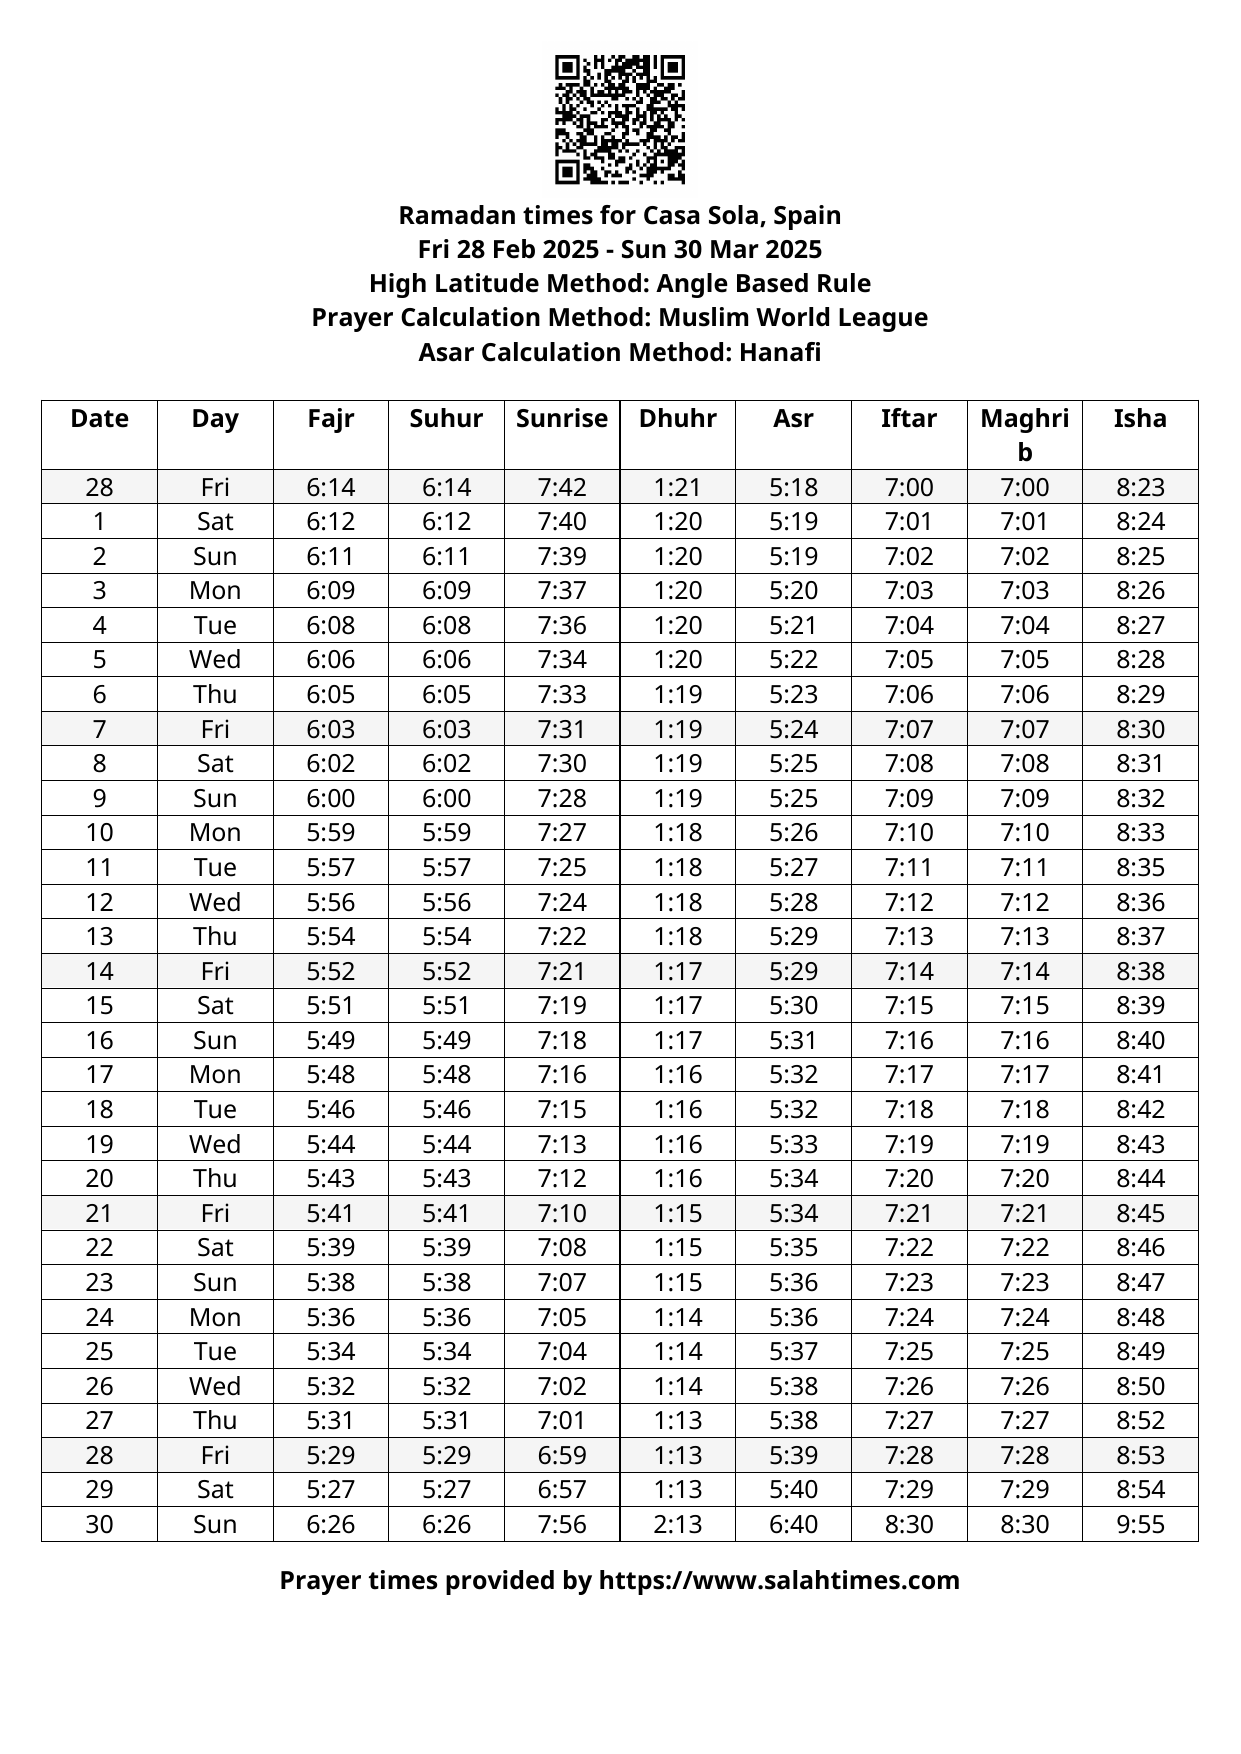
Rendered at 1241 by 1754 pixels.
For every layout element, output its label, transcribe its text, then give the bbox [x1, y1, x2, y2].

table_cell 8:36 [1083, 885, 1198, 918]
table_cell 7:04 [968, 608, 1082, 642]
table_cell 5:32 [389, 1369, 504, 1402]
table_cell 7:05 [852, 643, 967, 676]
table_cell Wed [158, 885, 273, 918]
table_cell 7:19 [505, 989, 619, 1022]
table_cell 7:27 [852, 1404, 967, 1437]
table_cell 8:46 [1083, 1231, 1198, 1264]
table_cell 7:05 [968, 643, 1082, 676]
table_cell 5:38 [736, 1404, 851, 1437]
table_cell 8:30 [968, 1507, 1082, 1541]
table_cell 5:51 [274, 989, 388, 1022]
table_cell 7:20 [852, 1161, 967, 1195]
table_cell 4 [42, 608, 157, 642]
table_cell 5:27 [736, 850, 851, 884]
table_cell 17 [42, 1058, 157, 1091]
table_cell 8:47 [1083, 1265, 1198, 1299]
table_cell 1:16 [621, 1127, 735, 1160]
table_cell 8:43 [1083, 1127, 1198, 1160]
table_cell 5:35 [736, 1231, 851, 1264]
table_header Fajr [274, 401, 388, 469]
table_cell 7:00 [852, 470, 967, 503]
table_cell 5:44 [274, 1127, 388, 1160]
table_cell 5:29 [389, 1438, 504, 1472]
table_cell 5:40 [736, 1473, 851, 1506]
table_cell 7:40 [505, 504, 619, 538]
table_cell 5:46 [274, 1092, 388, 1126]
table_cell 22 [42, 1231, 157, 1264]
table_cell 8:39 [1083, 989, 1198, 1022]
table_cell 1:16 [621, 1092, 735, 1126]
table_cell 6:59 [505, 1438, 619, 1472]
table_cell 6:05 [389, 677, 504, 711]
table_cell 7:03 [852, 574, 967, 607]
table_header Sunrise [505, 401, 619, 469]
table_cell 5:43 [274, 1161, 388, 1195]
table_cell 7 [42, 712, 157, 745]
table_cell 21 [42, 1196, 157, 1229]
table_cell Sat [158, 504, 273, 538]
table_cell 1:20 [621, 504, 735, 538]
table_cell 5:57 [274, 850, 388, 884]
table_cell 5:37 [736, 1334, 851, 1368]
table_cell 5:39 [736, 1438, 851, 1472]
table_cell 7:12 [852, 885, 967, 918]
table_cell 5:29 [736, 954, 851, 987]
table_cell 5:38 [736, 1369, 851, 1402]
table_cell 7:04 [852, 608, 967, 642]
table_cell 7:16 [852, 1023, 967, 1057]
table_cell Thu [158, 677, 273, 711]
table_cell 1:21 [621, 470, 735, 503]
table_cell 5:59 [389, 816, 504, 849]
table_cell 7:39 [505, 539, 619, 572]
table_cell 5:54 [389, 919, 504, 953]
table_cell 5:21 [736, 608, 851, 642]
table_cell Fri [158, 1196, 273, 1229]
table_cell 5:29 [274, 1438, 388, 1472]
table_cell 5:34 [274, 1334, 388, 1368]
table_cell 8:54 [1083, 1473, 1198, 1506]
table_cell 7:30 [505, 746, 619, 780]
table_cell Sat [158, 1231, 273, 1264]
table_cell 7:17 [852, 1058, 967, 1091]
table_cell 8:45 [1083, 1196, 1198, 1229]
table_cell 5:34 [389, 1334, 504, 1368]
table_cell 6:06 [274, 643, 388, 676]
table_cell 1:19 [621, 677, 735, 711]
table_cell Mon [158, 1058, 273, 1091]
table_cell 5:27 [389, 1473, 504, 1506]
table_cell 1:15 [621, 1196, 735, 1229]
table_cell 7:25 [505, 850, 619, 884]
table_cell 5:38 [274, 1265, 388, 1299]
table_cell 7:28 [505, 781, 619, 814]
table_cell 6:02 [389, 746, 504, 780]
table_cell 7:25 [968, 1334, 1082, 1368]
table_cell 8:30 [852, 1507, 967, 1541]
table_cell Sun [158, 1265, 273, 1299]
table_cell Wed [158, 643, 273, 676]
table_cell Mon [158, 816, 273, 849]
table_cell 7:16 [968, 1023, 1082, 1057]
table_cell 5:51 [389, 989, 504, 1022]
table_cell 7:07 [852, 712, 967, 745]
table_cell Sun [158, 1507, 273, 1541]
table_cell 1:13 [621, 1404, 735, 1437]
table_cell 6:12 [274, 504, 388, 538]
table_cell 6:06 [389, 643, 504, 676]
table_cell 25 [42, 1334, 157, 1368]
table_cell 5:25 [736, 781, 851, 814]
table_cell 7:11 [968, 850, 1082, 884]
table_header Isha [1083, 401, 1198, 469]
table_cell 5:59 [274, 816, 388, 849]
table_cell 6:03 [389, 712, 504, 745]
table_cell 7:02 [852, 539, 967, 572]
table_cell 8:37 [1083, 919, 1198, 953]
table_cell 5:39 [274, 1231, 388, 1264]
table_cell 1:14 [621, 1334, 735, 1368]
table_cell 5:48 [389, 1058, 504, 1091]
table_cell 8 [42, 746, 157, 780]
table_cell 6:14 [389, 470, 504, 503]
table_cell 7:08 [852, 746, 967, 780]
table_cell 8:24 [1083, 504, 1198, 538]
table_cell 7:19 [852, 1127, 967, 1160]
table_cell 7:15 [852, 989, 967, 1022]
table_cell 5:34 [736, 1161, 851, 1195]
table_cell 5:20 [736, 574, 851, 607]
table_cell Fri [158, 712, 273, 745]
table_cell 5:41 [274, 1196, 388, 1229]
table_cell 7:24 [852, 1300, 967, 1333]
table_cell 5:18 [736, 470, 851, 503]
table_cell 1:14 [621, 1369, 735, 1402]
table_cell 23 [42, 1265, 157, 1299]
table_cell 7:24 [968, 1300, 1082, 1333]
table_cell 1:18 [621, 850, 735, 884]
table_cell 5:36 [389, 1300, 504, 1333]
table_cell 5:56 [389, 885, 504, 918]
table_cell Thu [158, 1161, 273, 1195]
table_cell 7:21 [505, 954, 619, 987]
table_cell 7:25 [852, 1334, 967, 1368]
table_cell 1:18 [621, 816, 735, 849]
table_cell 5:49 [274, 1023, 388, 1057]
table_cell 18 [42, 1092, 157, 1126]
table_cell 1:14 [621, 1300, 735, 1333]
table_cell 7:07 [968, 712, 1082, 745]
table_cell 8:27 [1083, 608, 1198, 642]
table_cell 7:05 [505, 1300, 619, 1333]
table_cell 5:32 [736, 1092, 851, 1126]
table_cell 7:12 [968, 885, 1082, 918]
table_cell 8:42 [1083, 1092, 1198, 1126]
table_cell 7:02 [505, 1369, 619, 1402]
table_cell 5:41 [389, 1196, 504, 1229]
table_cell 7:10 [505, 1196, 619, 1229]
table_cell 7:21 [968, 1196, 1082, 1229]
table_cell 7:37 [505, 574, 619, 607]
table_cell 7:08 [968, 746, 1082, 780]
table_cell Wed [158, 1127, 273, 1160]
table_cell 1:20 [621, 608, 735, 642]
table_cell 5:26 [736, 816, 851, 849]
table_cell 5:27 [274, 1473, 388, 1506]
table_cell 8:30 [1083, 712, 1198, 745]
table_cell 30 [42, 1507, 157, 1541]
table_cell 8:33 [1083, 816, 1198, 849]
table_cell Mon [158, 1300, 273, 1333]
table_cell 1:20 [621, 574, 735, 607]
table_cell 9:55 [1083, 1507, 1198, 1541]
table_cell 6:00 [389, 781, 504, 814]
table_cell 5:19 [736, 504, 851, 538]
text Prayer Calculation Method: Muslim World League [42, 300, 1198, 334]
table_cell 7:33 [505, 677, 619, 711]
table_cell 5:33 [736, 1127, 851, 1160]
table_cell Tue [158, 608, 273, 642]
table_cell Sun [158, 1023, 273, 1057]
table_cell 7:09 [968, 781, 1082, 814]
table_cell 7:11 [852, 850, 967, 884]
table_cell 28 [42, 470, 157, 503]
table_cell 7:17 [968, 1058, 1082, 1091]
table_cell 7:27 [505, 816, 619, 849]
table_cell 7:36 [505, 608, 619, 642]
table_cell 7:13 [852, 919, 967, 953]
table_cell 7:13 [505, 1127, 619, 1160]
table_cell Wed [158, 1369, 273, 1402]
table_cell 1:18 [621, 919, 735, 953]
table_cell 5:25 [736, 746, 851, 780]
table_cell 7:16 [505, 1058, 619, 1091]
table_header Suhur [389, 401, 504, 469]
table_cell 5:54 [274, 919, 388, 953]
table_cell 10 [42, 816, 157, 849]
table_cell 27 [42, 1404, 157, 1437]
table_cell Fri [158, 1438, 273, 1472]
table_cell Sun [158, 539, 273, 572]
table_cell 2 [42, 539, 157, 572]
table_cell 6 [42, 677, 157, 711]
table_cell 7:18 [852, 1092, 967, 1126]
text High Latitude Method: Angle Based Rule [42, 266, 1198, 300]
table_cell 7:02 [968, 539, 1082, 572]
text Prayer times provided by https://www.salahtimes.com [42, 1563, 1198, 1597]
table_cell Tue [158, 850, 273, 884]
table_cell 5:22 [736, 643, 851, 676]
table_cell 8:38 [1083, 954, 1198, 987]
table_cell 5:34 [736, 1196, 851, 1229]
table_cell 7:07 [505, 1265, 619, 1299]
table_cell 1:20 [621, 539, 735, 572]
table_cell 15 [42, 989, 157, 1022]
table_cell 1:13 [621, 1438, 735, 1472]
table_cell Thu [158, 919, 273, 953]
table_cell 7:08 [505, 1231, 619, 1264]
table_cell 6:26 [389, 1507, 504, 1541]
table_cell 26 [42, 1369, 157, 1402]
table_cell 1:20 [621, 643, 735, 676]
table_cell 6:26 [274, 1507, 388, 1541]
table_cell 29 [42, 1473, 157, 1506]
table_cell Sat [158, 989, 273, 1022]
table_cell 8:26 [1083, 574, 1198, 607]
table_cell 1:13 [621, 1473, 735, 1506]
table_cell Sat [158, 1473, 273, 1506]
table_cell 7:18 [505, 1023, 619, 1057]
table_cell Tue [158, 1092, 273, 1126]
table_cell 6:14 [274, 470, 388, 503]
table_cell 6:57 [505, 1473, 619, 1506]
table_cell 8:28 [1083, 643, 1198, 676]
table_cell 8:35 [1083, 850, 1198, 884]
table_cell 5:43 [389, 1161, 504, 1195]
table_cell 1:15 [621, 1231, 735, 1264]
table_cell 5:56 [274, 885, 388, 918]
table_cell 5:46 [389, 1092, 504, 1126]
table_cell 1:15 [621, 1265, 735, 1299]
table_cell 13 [42, 919, 157, 953]
table_cell 6:09 [274, 574, 388, 607]
table_cell 8:23 [1083, 470, 1198, 503]
table_cell Mon [158, 574, 273, 607]
table_cell 5:24 [736, 712, 851, 745]
table_cell 8:40 [1083, 1023, 1198, 1057]
table_cell 7:10 [968, 816, 1082, 849]
table_cell 7:15 [505, 1092, 619, 1126]
table_cell Sun [158, 781, 273, 814]
picture [542, 41, 699, 198]
table_cell 8:31 [1083, 746, 1198, 780]
table_cell 6:09 [389, 574, 504, 607]
table_cell 7:23 [852, 1265, 967, 1299]
table_cell 11 [42, 850, 157, 884]
table_cell 6:03 [274, 712, 388, 745]
table_cell 5:32 [274, 1369, 388, 1402]
table_cell 28 [42, 1438, 157, 1472]
table_cell 7:31 [505, 712, 619, 745]
table_cell 7:14 [852, 954, 967, 987]
table_cell 5:49 [389, 1023, 504, 1057]
table_cell 8:41 [1083, 1058, 1198, 1091]
table_cell 5:48 [274, 1058, 388, 1091]
table_cell 7:09 [852, 781, 967, 814]
table_cell Tue [158, 1334, 273, 1368]
table_cell 7:22 [505, 919, 619, 953]
table_cell 6:12 [389, 504, 504, 538]
table_cell 7:22 [968, 1231, 1082, 1264]
table_cell 7:01 [505, 1404, 619, 1437]
table_cell 5:19 [736, 539, 851, 572]
table_cell 9 [42, 781, 157, 814]
table_cell 8:29 [1083, 677, 1198, 711]
table_cell 7:03 [968, 574, 1082, 607]
table_cell 8:53 [1083, 1438, 1198, 1472]
table_cell Fri [158, 470, 273, 503]
table_cell 1:17 [621, 954, 735, 987]
table_cell 24 [42, 1300, 157, 1333]
table_cell 5:52 [389, 954, 504, 987]
table_header Iftar [852, 401, 967, 469]
table_cell 8:25 [1083, 539, 1198, 572]
table_cell 6:08 [389, 608, 504, 642]
table_cell Thu [158, 1404, 273, 1437]
table_cell 7:00 [968, 470, 1082, 503]
table_cell 5:31 [736, 1023, 851, 1057]
table_cell 7:28 [968, 1438, 1082, 1472]
table_cell 7:24 [505, 885, 619, 918]
table_cell 12 [42, 885, 157, 918]
table_cell 1:17 [621, 1023, 735, 1057]
table_cell 6:05 [274, 677, 388, 711]
table_cell 7:22 [852, 1231, 967, 1264]
table_cell 1 [42, 504, 157, 538]
table_cell 14 [42, 954, 157, 987]
table_cell 19 [42, 1127, 157, 1160]
table_cell 7:04 [505, 1334, 619, 1368]
table_cell 8:48 [1083, 1300, 1198, 1333]
table_cell 5:23 [736, 677, 851, 711]
table_cell 5:52 [274, 954, 388, 987]
table_cell 3 [42, 574, 157, 607]
text Asar Calculation Method: Hanafi [42, 334, 1198, 368]
table_cell 6:08 [274, 608, 388, 642]
table_cell 6:11 [389, 539, 504, 572]
table_cell 7:26 [968, 1369, 1082, 1402]
table_cell 7:26 [852, 1369, 967, 1402]
table_cell 7:13 [968, 919, 1082, 953]
table_cell 1:19 [621, 712, 735, 745]
table_cell 7:21 [852, 1196, 967, 1229]
text Ramadan times for Casa Sola, Spain [42, 198, 1198, 232]
table_cell 7:10 [852, 816, 967, 849]
table_cell 7:15 [968, 989, 1082, 1022]
table_cell 5:31 [389, 1404, 504, 1437]
table_cell Sat [158, 746, 273, 780]
table_cell 8:32 [1083, 781, 1198, 814]
table_cell 5:44 [389, 1127, 504, 1160]
table_header Maghrib [968, 401, 1082, 469]
table_cell 5:31 [274, 1404, 388, 1437]
table_cell 1:16 [621, 1058, 735, 1091]
table_cell 5 [42, 643, 157, 676]
table_cell 7:29 [968, 1473, 1082, 1506]
table_cell 8:49 [1083, 1334, 1198, 1368]
table_cell 7:56 [505, 1507, 619, 1541]
table_cell 6:02 [274, 746, 388, 780]
table_cell 5:36 [274, 1300, 388, 1333]
text Fri 28 Feb 2025 - Sun 30 Mar 2025 [42, 232, 1198, 266]
table_cell 5:32 [736, 1058, 851, 1091]
table_header Asr [736, 401, 851, 469]
table_cell 5:38 [389, 1265, 504, 1299]
table_cell 7:34 [505, 643, 619, 676]
table_header Dhuhr [621, 401, 735, 469]
table_cell 7:14 [968, 954, 1082, 987]
table_cell 8:52 [1083, 1404, 1198, 1437]
table_cell Fri [158, 954, 273, 987]
table_cell 8:50 [1083, 1369, 1198, 1402]
table_cell 1:18 [621, 885, 735, 918]
table_cell 7:27 [968, 1404, 1082, 1437]
table_cell 2:13 [621, 1507, 735, 1541]
table_cell 8:44 [1083, 1161, 1198, 1195]
table_cell 5:36 [736, 1265, 851, 1299]
table_cell 5:36 [736, 1300, 851, 1333]
table_cell 7:06 [852, 677, 967, 711]
table_cell 5:30 [736, 989, 851, 1022]
table_cell 7:12 [505, 1161, 619, 1195]
table_cell 1:19 [621, 781, 735, 814]
table_header Date [42, 401, 157, 469]
table_cell 1:17 [621, 989, 735, 1022]
table_cell 7:19 [968, 1127, 1082, 1160]
table_cell 7:23 [968, 1265, 1082, 1299]
table_cell 7:01 [968, 504, 1082, 538]
table_cell 20 [42, 1161, 157, 1195]
table_cell 7:18 [968, 1092, 1082, 1126]
table_cell 5:28 [736, 885, 851, 918]
table_cell 6:40 [736, 1507, 851, 1541]
table_cell 5:39 [389, 1231, 504, 1264]
table_cell 7:42 [505, 470, 619, 503]
table_cell 5:29 [736, 919, 851, 953]
table_cell 5:57 [389, 850, 504, 884]
table_cell 6:00 [274, 781, 388, 814]
table_cell 1:16 [621, 1161, 735, 1195]
table_cell 7:29 [852, 1473, 967, 1506]
table_cell 7:20 [968, 1161, 1082, 1195]
table_cell 7:06 [968, 677, 1082, 711]
table_cell 16 [42, 1023, 157, 1057]
table_header Day [158, 401, 273, 469]
table_cell 1:19 [621, 746, 735, 780]
table_cell 7:01 [852, 504, 967, 538]
table_cell 6:11 [274, 539, 388, 572]
table_cell 7:28 [852, 1438, 967, 1472]
